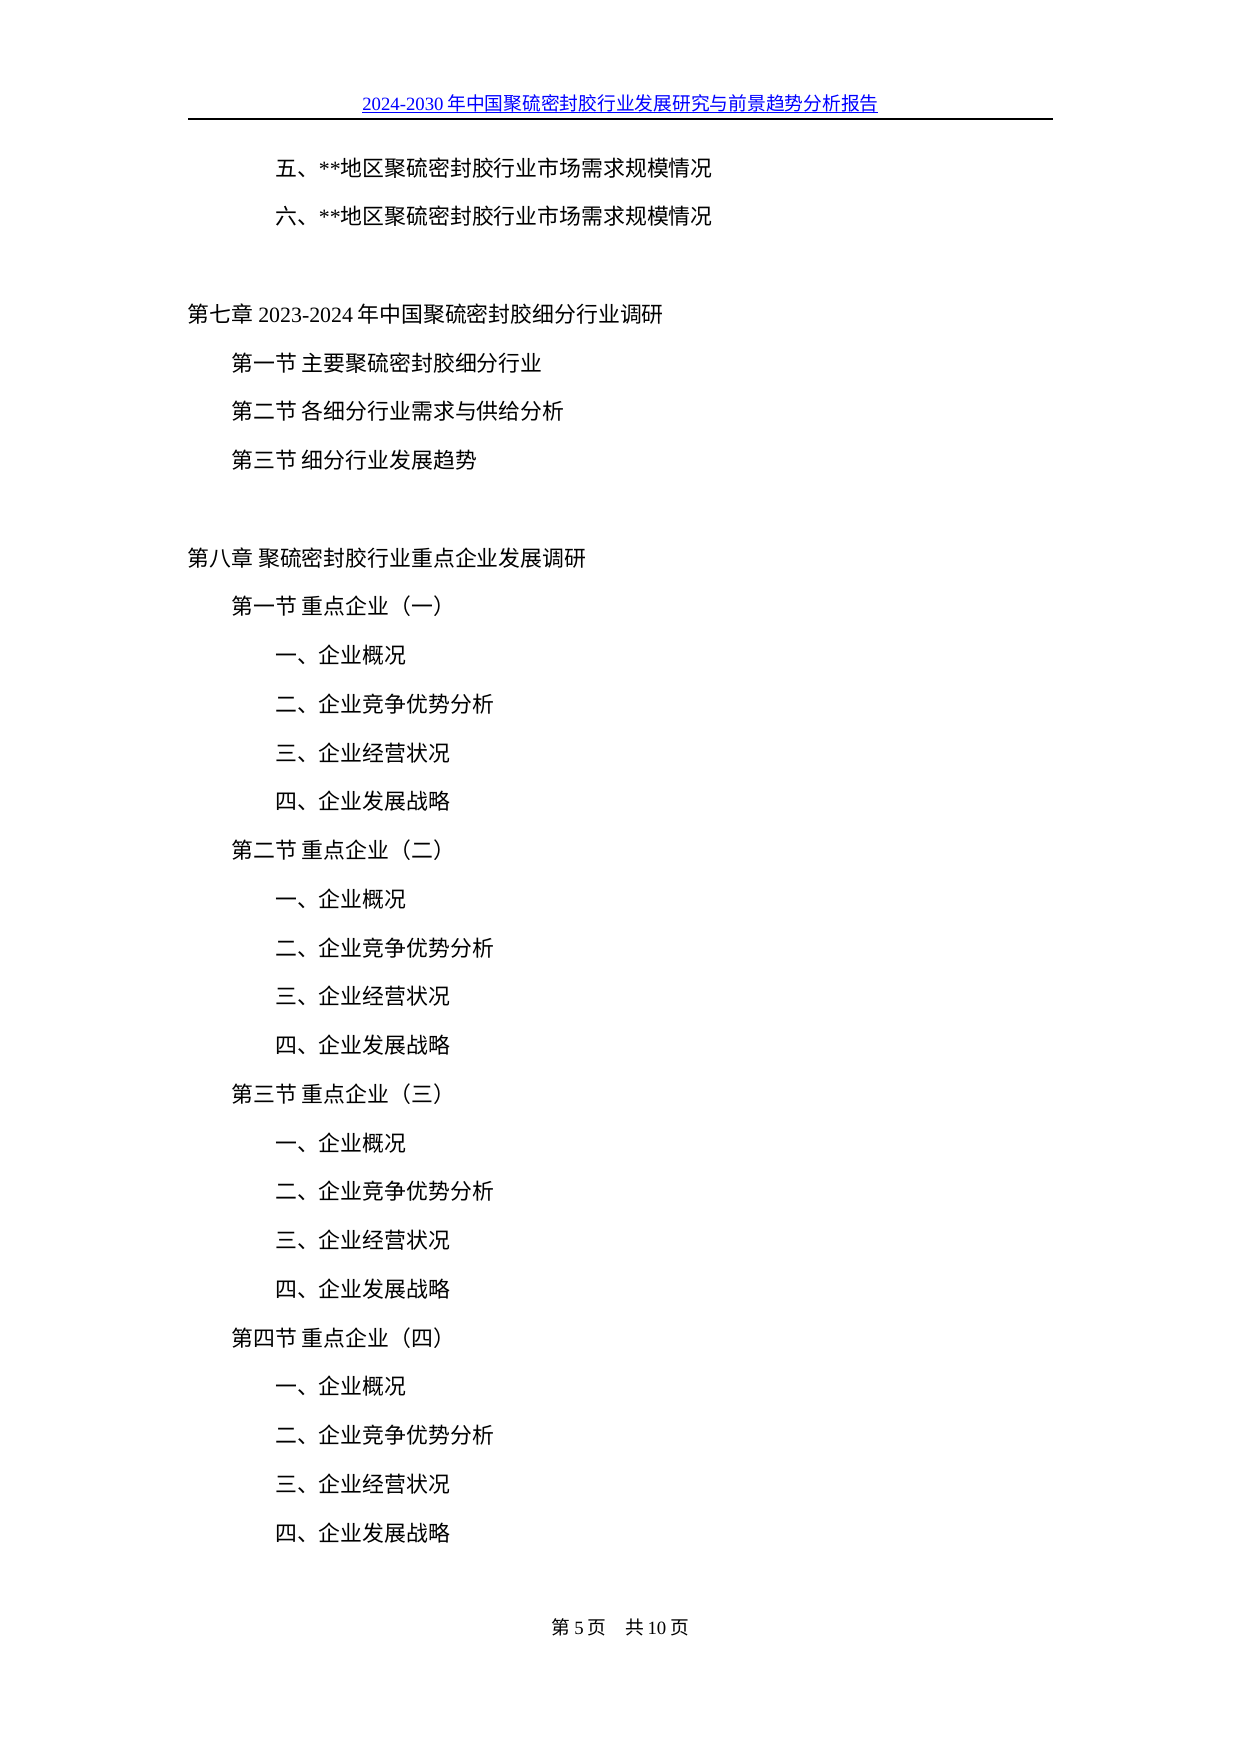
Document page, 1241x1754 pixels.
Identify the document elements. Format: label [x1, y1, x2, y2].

text [187, 150, 1053, 1548]
